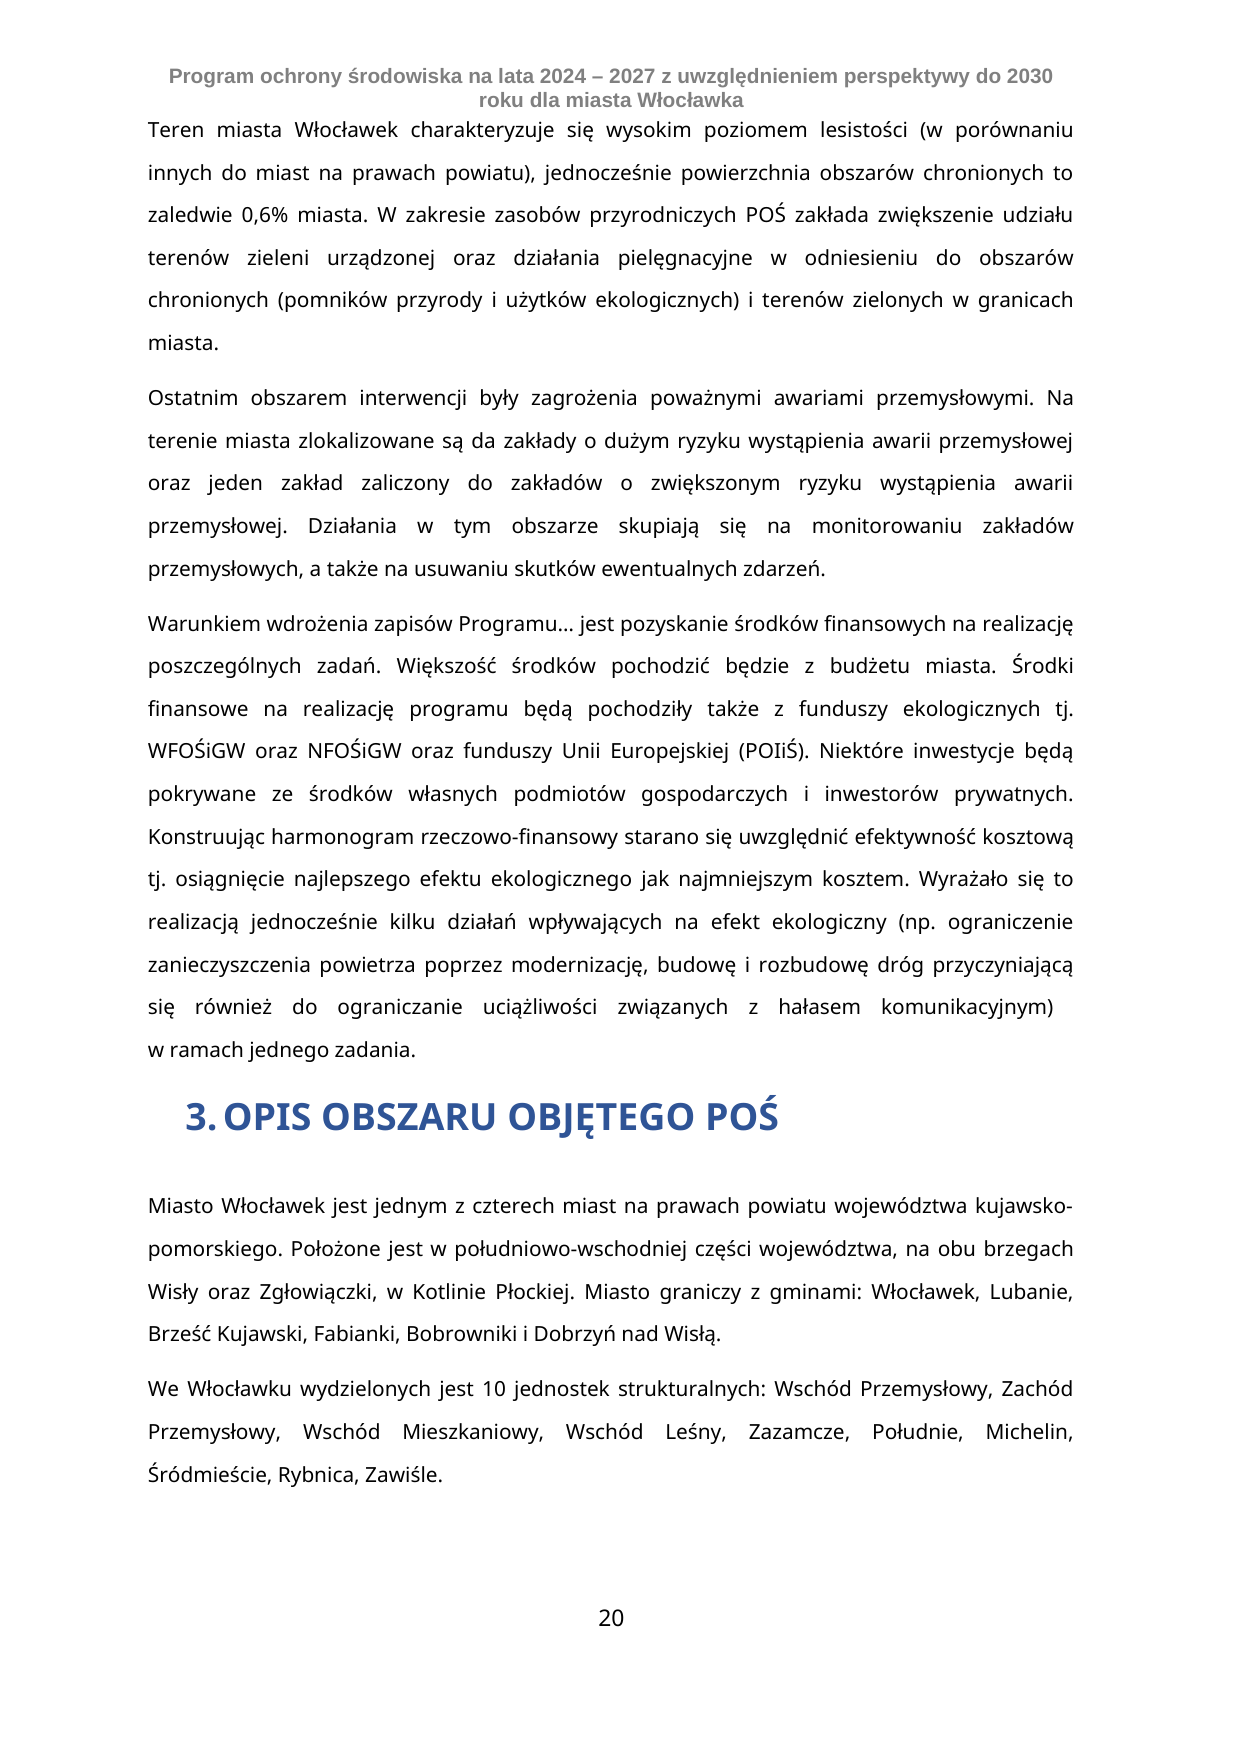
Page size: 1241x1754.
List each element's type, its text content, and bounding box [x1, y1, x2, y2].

text We Włocławku wydzielonych jest 10 jednostek strukturalnych: Wschód Przemysłowy, Zachód Przemysłowy, Wschód Mieszkaniowy, Wschód Leśny, Zazamcze, Południe, Michelin, Śródmieście, Rybnica, Zawiśle. [148, 1374, 1075, 1488]
text Miasto Włocławek jest jednym z czterech miast na prawach powiatu województwa kujawsko-pomorskiego. Położone jest w południowo-wschodniej części województwa, na obu brzegach Wisły oraz Zgłowiączki, w Kotlinie Płockiej. Miasto graniczy z gminami: Włocławek, Lubanie, Brześć Kujawski, Fabianki, Bobrowniki i Dobrzyń nad Wisłą. [148, 1192, 1075, 1348]
list OPIS OBSZARU OBJĘTEGO POŚ [185, 1090, 1075, 1141]
text Ostatnim obszarem interwencji były zagrożenia poważnymi awariami przemysłowymi. Na terenie miasta zlokalizowane są da zakłady o dużym ryzyku wystąpienia awarii przemysłowej oraz jeden zakład zaliczony do zakładów o zwiększonym ryzyku wystąpienia awarii przemysłowej. Działania w tym obszarze skupiają się na monitorowaniu zakładów przemysłowych, a także na usuwaniu skutków ewentualnych zdarzeń. [148, 383, 1075, 582]
text Teren miasta Włocławek charakteryzuje się wysokim poziomem lesistości (w porównaniu innych do miast na prawach powiatu), jednocześnie powierzchnia obszarów chronionych to zaledwie 0,6% miasta. W zakresie zasobów przyrodniczych POŚ zakłada zwiększenie udziału terenów zieleni urządzonej oraz działania pielęgnacyjne w odniesieniu do obszarów chronionych (pomników przyrody i użytków ekologicznych) i terenów zielonych w granicach miasta. [148, 115, 1075, 357]
text Warunkiem wdrożenia zapisów Programu… jest pozyskanie środków finansowych na realizację poszczególnych zadań. Większość środków pochodzić będzie z budżetu miasta. Środki finansowe na realizację programu będą pochodziły także z funduszy ekologicznych tj. WFOŚiGW oraz NFOŚiGW oraz funduszy Unii Europejskiej (POIiŚ). Niektóre inwestycje będą pokrywane ze środków własnych podmiotów gospodarczych i inwestorów prywatnych. Konstruując harmonogram rzeczowo-finansowy starano się uwzględnić efektywność kosztową tj. osiągnięcie najlepszego efektu ekologicznego jak najmniejszym kosztem. Wyrażało się to realizacją jednocześnie kilku działań wpływających na efekt ekologiczny (np. ograniczenie zanieczyszczenia powietrza poprzez modernizację, budowę i rozbudowę dróg przyczyniającą się również do ograniczanie uciążliwości związanych z hałasem komunikacyjnym) w ramach jednego zadania. [148, 609, 1075, 1063]
